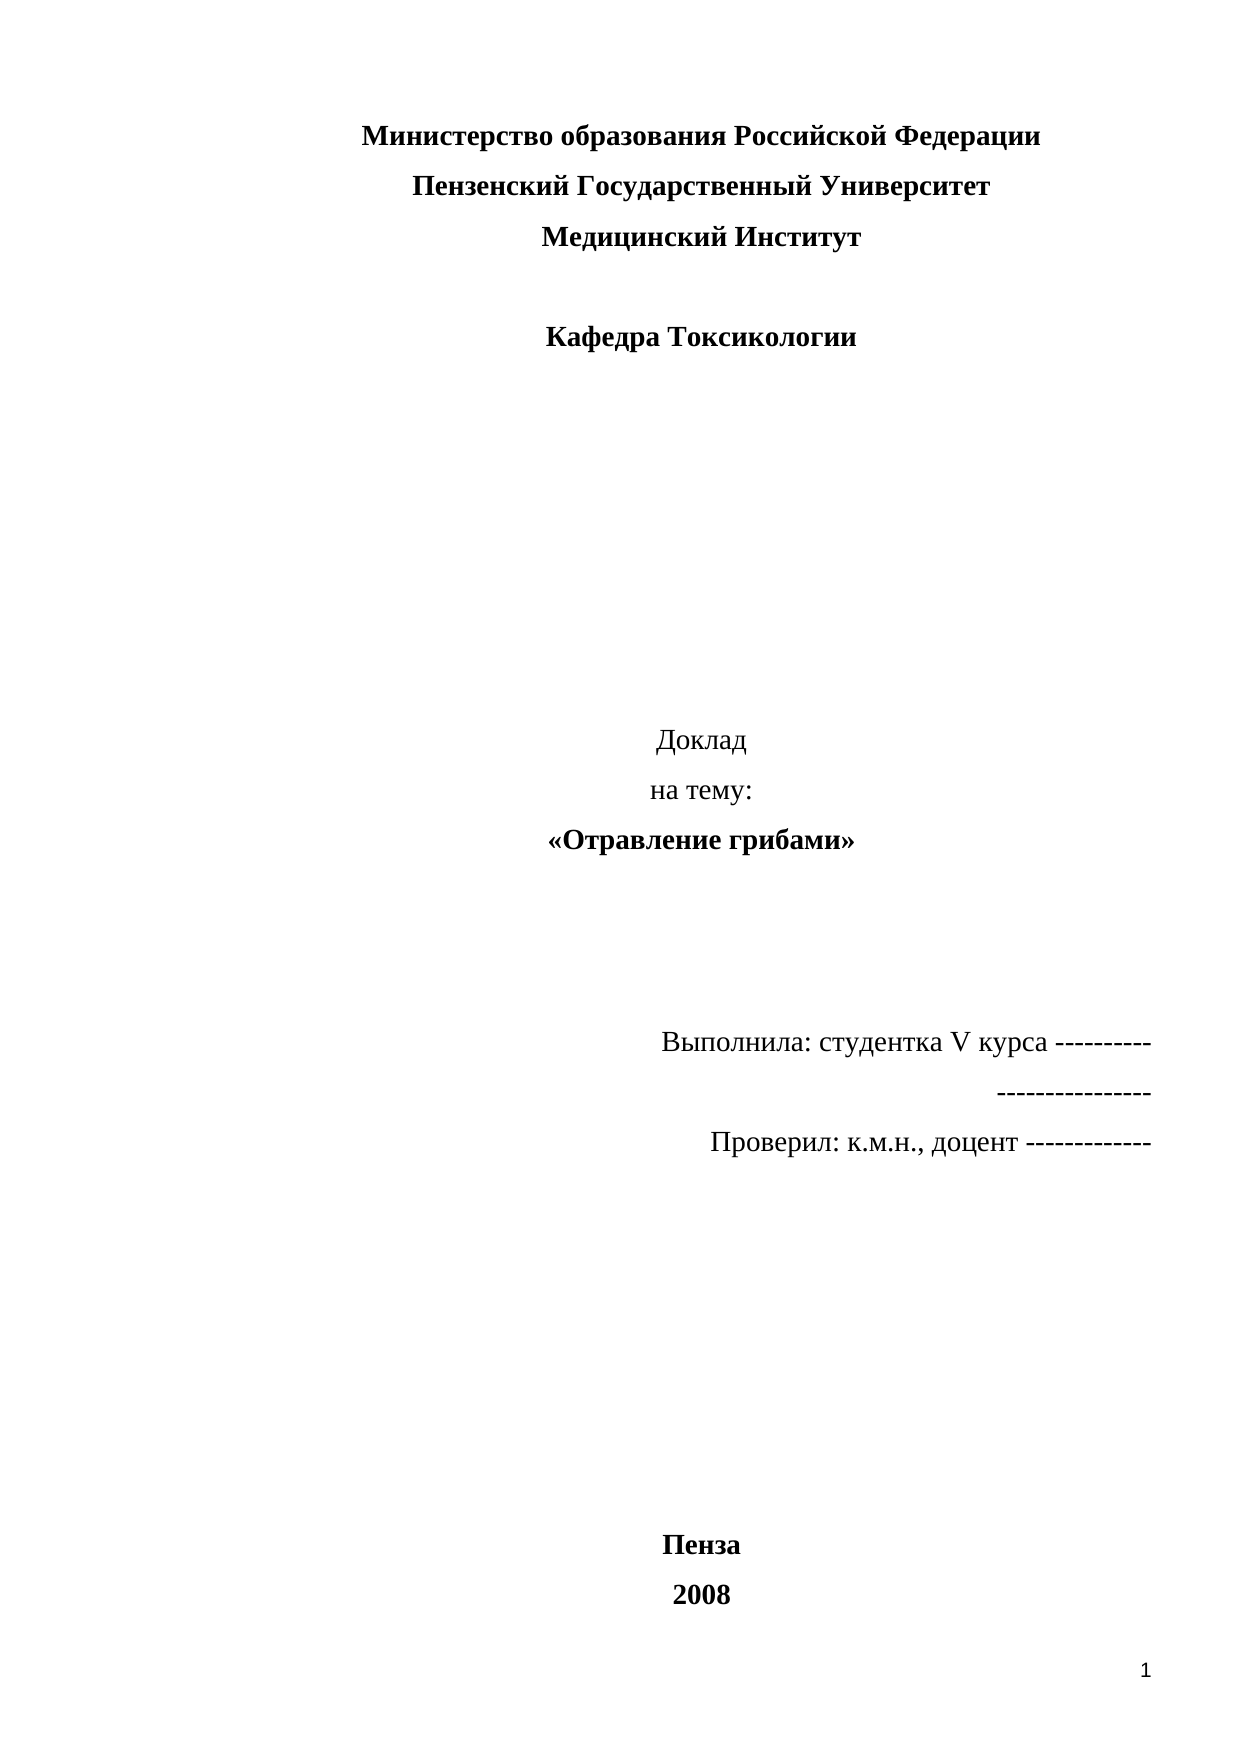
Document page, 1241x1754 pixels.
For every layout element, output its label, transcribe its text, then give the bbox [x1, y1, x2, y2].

text ---------------- [177, 1074, 1152, 1108]
text Пенза [177, 1527, 1152, 1560]
text Медицинский Институт [177, 219, 1152, 252]
text Доклад [177, 722, 1152, 755]
text Пензенский Государственный Университет [177, 168, 1152, 202]
text «Отравление грибами» [177, 822, 1152, 856]
text Кафедра Токсикологии [177, 319, 1152, 353]
text Выполнила: студентка V курса ---------- [177, 1024, 1152, 1057]
text Проверил: к.м.н., доцент ------------- [177, 1124, 1152, 1158]
text Министерство образования Российской Федерации [177, 118, 1152, 152]
text на тему: [177, 772, 1152, 806]
text 2008 [177, 1577, 1152, 1611]
